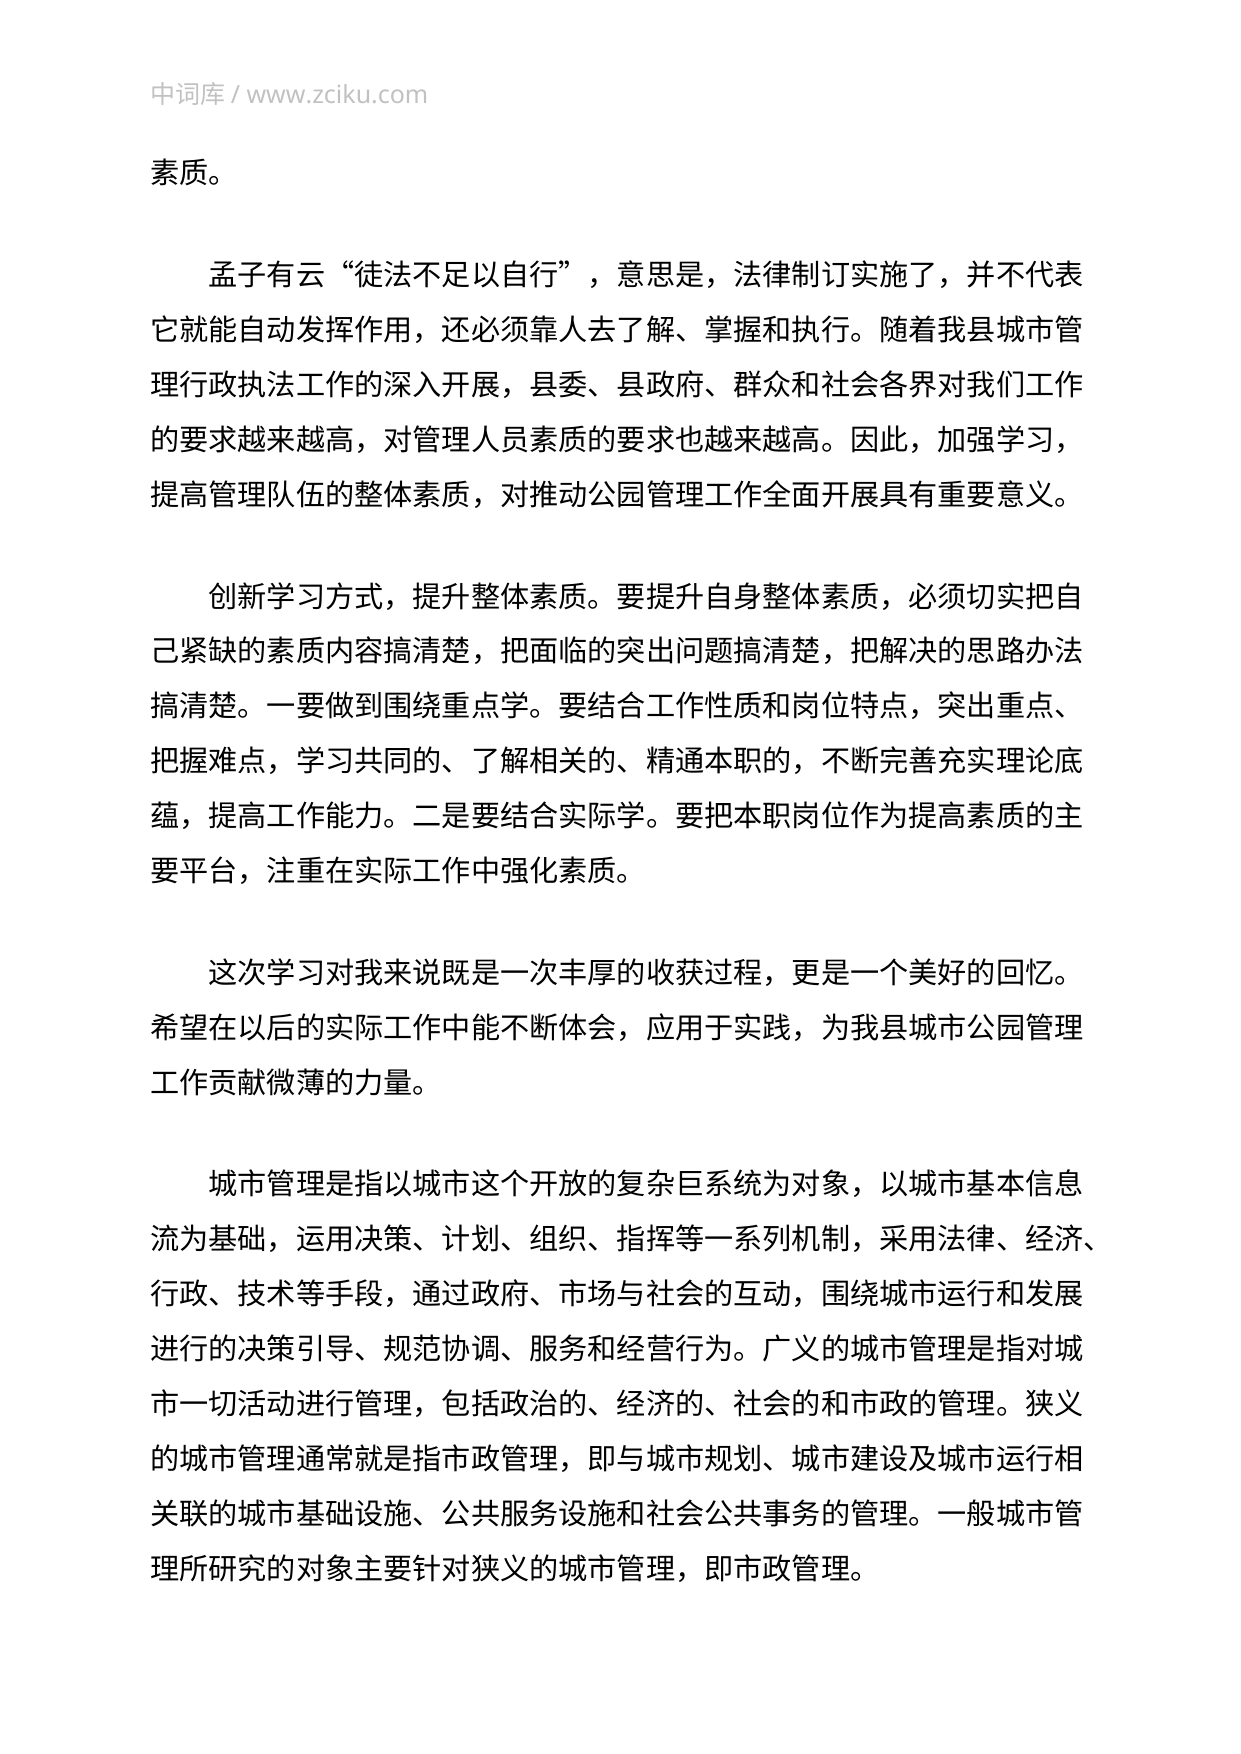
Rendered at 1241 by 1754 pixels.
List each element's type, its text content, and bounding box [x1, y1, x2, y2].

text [150, 150, 1090, 192]
text 这次学习对我来说既是一次丰厚的收获过程，更是一个美好的回忆。希望在以后的实际工作中能不断体会，应用于实践，为我县城市公园管理工作贡献微薄的力量。 [150, 949, 1090, 1101]
text 城市管理是指以城市这个开放的复杂巨系统为对象，以城市基本信息流为基础，运用决策、计划、组织、指挥等一系列机制，采用法律、经济、行政、技术等手段，通过政府、市场与社会的互动，围绕城市运行和发展进行的决策引导、规范协调、服务和经营行为。广义的城市管理是指对城市一切活动进行管理，包括政治的、经济的、社会的和市政的管理。狭义的城市管理通常就是指市政管理，即与城市规划、城市建设及城市运行相关联的城市基础设施、公共服务设施和社会公共事务的管理。一般城市管理所研究的对象主要针对狭义的城市管理，即市政管理。 [150, 1161, 1090, 1587]
text 孟子有云“徒法不足以自行”，意思是，法律制订实施了，并不代表它就能自动发挥作用，还必须靠人去了解、掌握和执行。随着我县城市管理行政执法工作的深入开展，县委、县政府、群众和社会各界对我们工作的要求越来越高，对管理人员素质的要求也越来越高。因此，加强学习，提高管理队伍的整体素质，对推动公园管理工作全面开展具有重要意义。 [150, 252, 1090, 514]
text 创新学习方式，提升整体素质。要提升自身整体素质，必须切实把自己紧缺的素质内容搞清楚，把面临的突出问题搞清楚，把解决的思路办法搞清楚。一要做到围绕重点学。要结合工作性质和岗位特点，突出重点、把握难点，学习共同的、了解相关的、精通本职的，不断完善充实理论底蕴，提高工作能力。二是要结合实际学。要把本职岗位作为提高素质的主要平台，注重在实际工作中强化素质。 [150, 573, 1090, 890]
